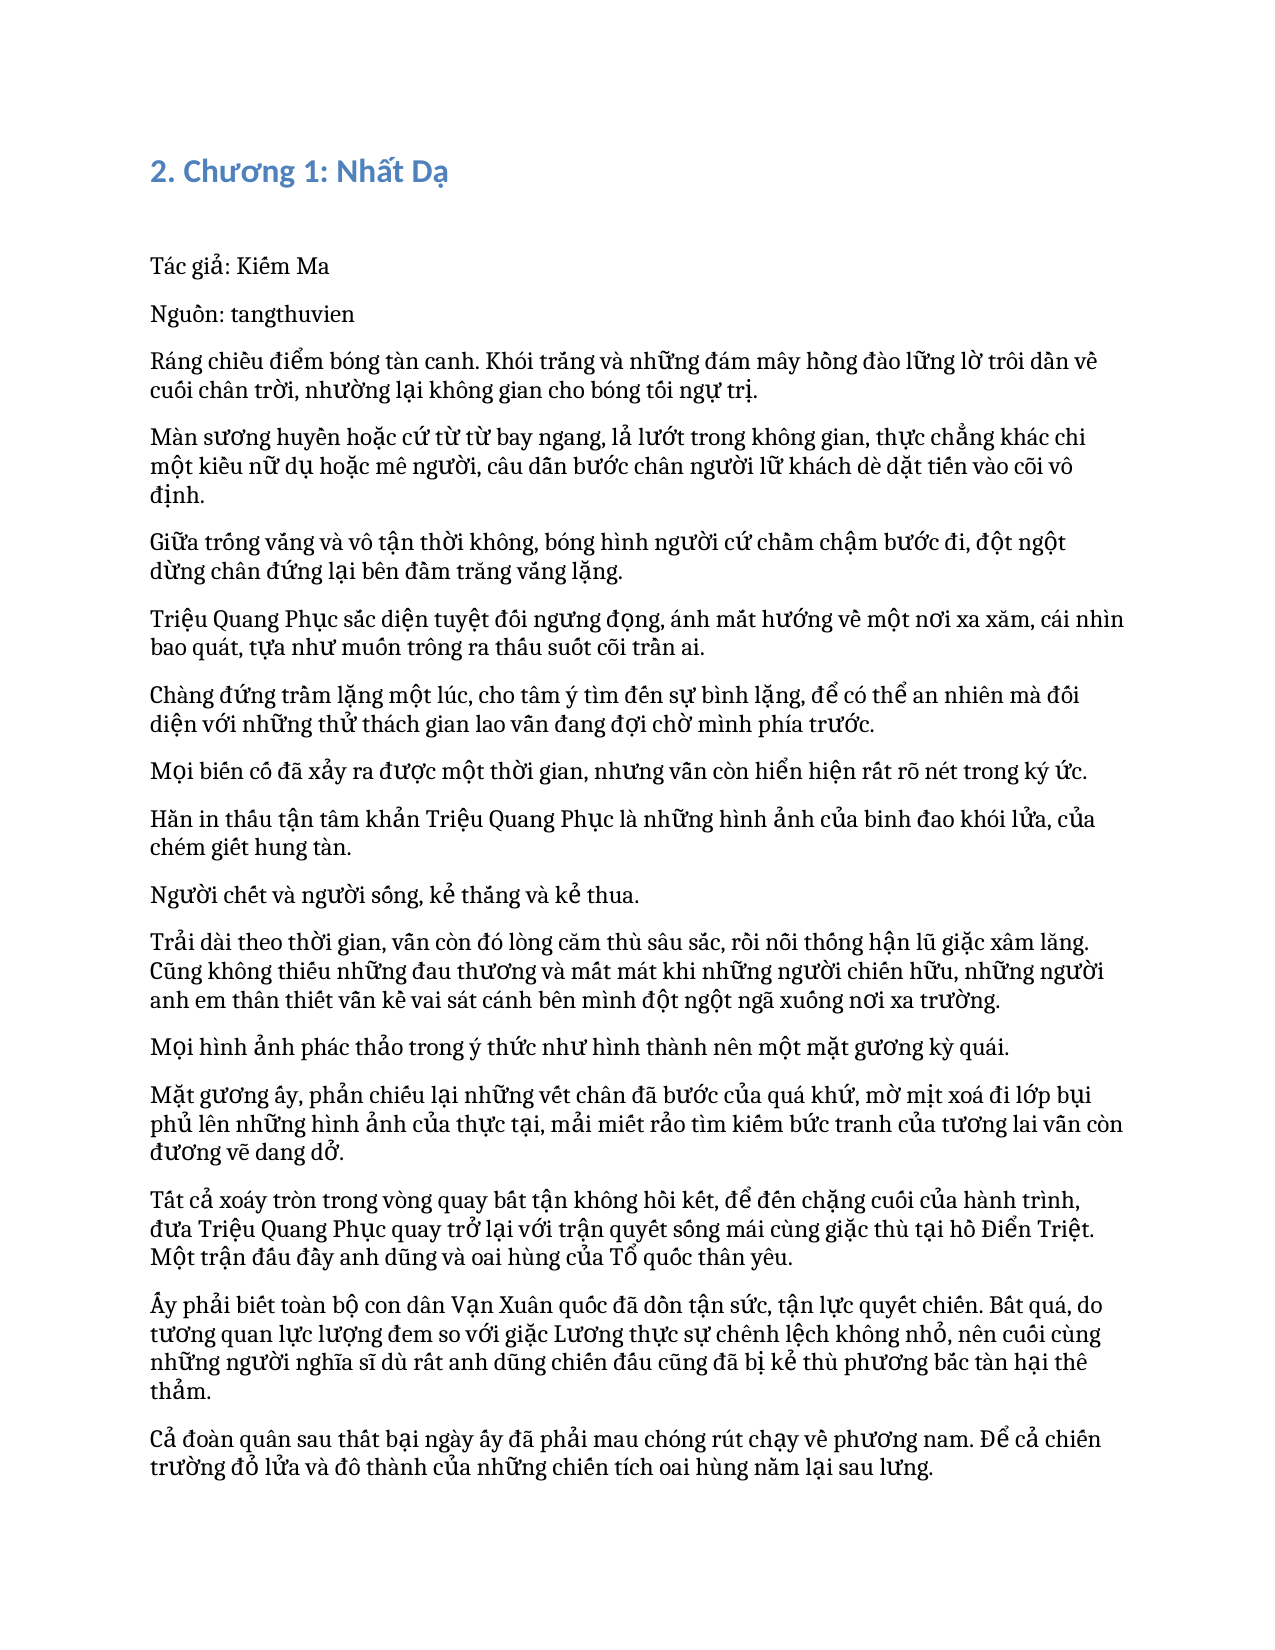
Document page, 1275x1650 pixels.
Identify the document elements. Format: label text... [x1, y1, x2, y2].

text Triệu Quang Phục sắc diện tuyệt đối ngưng đọng, ánh mắt hướng về một nơi xa xăm, cái nhìn bao quát, tựa như muốn trông ra thấu suốt cõi trần ai. [150, 604, 1125, 662]
text Mọi biến cố đã xảy ra được một thời gian, nhưng vẫn còn hiển hiện rất rõ nét trong ký ức. [150, 757, 1125, 786]
text Hằn in thấu tận tâm khản Triệu Quang Phục là những hình ảnh của binh đao khói lửa, của chém giết hung tàn. [150, 804, 1125, 862]
text Ráng chiều điểm bóng tàn canh. Khói trắng và những đám mây hồng đào lững lờ trôi dần về cuối chân trời, nhường lại không gian cho bóng tối ngự trị. [150, 347, 1125, 404]
text Chàng đứng trầm lặng một lúc, cho tâm ý tìm đến sự bình lặng, để có thể an nhiên mà đối diện với những thử thách gian lao vẫn đang đợi chờ mình phía trước. [150, 681, 1125, 738]
text Trải dài theo thời gian, vẫn còn đó lòng căm thù sâu sắc, rồi nỗi thống hận lũ giặc xâm lăng. Cũng không thiếu những đau thương và mất mát khi những người chiến hữu, những người anh em thân thiết vẫn kề vai sát cánh bên mình đột ngột ngã xuống nơi xa trường. [150, 928, 1125, 1014]
text Giữa trống vắng và vô tận thời không, bóng hình người cứ chầm chậm bước đi, đột ngột dừng chân đứng lại bên đầm trăng vắng lặng. [150, 528, 1125, 586]
text Mặt gương ấy, phản chiếu lại những vết chân đã bước của quá khứ, mờ mịt xoá đi lớp bụi phủ lên những hình ảnh của thực tại, mải miết rảo tìm kiếm bức tranh của tương lai vẫn còn đương vẽ dang dở. [150, 1081, 1125, 1167]
text Cả đoàn quân sau thất bại ngày ấy đã phải mau chóng rút chạy về phương nam. Để cả chiến trường đỏ lửa và đô thành của những chiến tích oai hùng nằm lại sau lưng. [150, 1424, 1125, 1482]
text Màn sương huyền hoặc cứ từ từ bay ngang, lả lướt trong không gian, thực chẳng khác chi một kiều nữ dụ hoặc mê người, câu dẫn bước chân người lữ khách dè dặt tiến vào cõi vô định. [150, 423, 1125, 509]
subtitle 2. Chương 1: Nhất Dạ [150, 150, 1125, 191]
text Tác giả: Kiếm Ma [150, 194, 1125, 281]
text Ấy phải biết toàn bộ con dân Vạn Xuân quốc đã dồn tận sức, tận lực quyết chiến. Bất quá, do tương quan lực lượng đem so với giặc Lương thực sự chênh lệch không nhỏ, nên cuối cùng những người nghĩa sĩ dù rất anh dũng chiến đấu cũng đã bị kẻ thù phương bắc tàn hại thê thảm. [150, 1291, 1125, 1406]
text Tất cả xoáy tròn trong vòng quay bất tận không hồi kết, để đến chặng cuối của hành trình, đưa Triệu Quang Phục quay trở lại với trận quyết sống mái cùng giặc thù tại hồ Điển Triệt. Một trận đấu đầy anh dũng và oai hùng của Tổ quốc thân yêu. [150, 1186, 1125, 1272]
text Người chết và người sống, kẻ thắng và kẻ thua. [150, 881, 1125, 909]
text Nguồn: tangthuvien [150, 299, 1125, 328]
text Mọi hình ảnh phác thảo trong ý thức như hình thành nên một mặt gương kỳ quái. [150, 1033, 1125, 1062]
